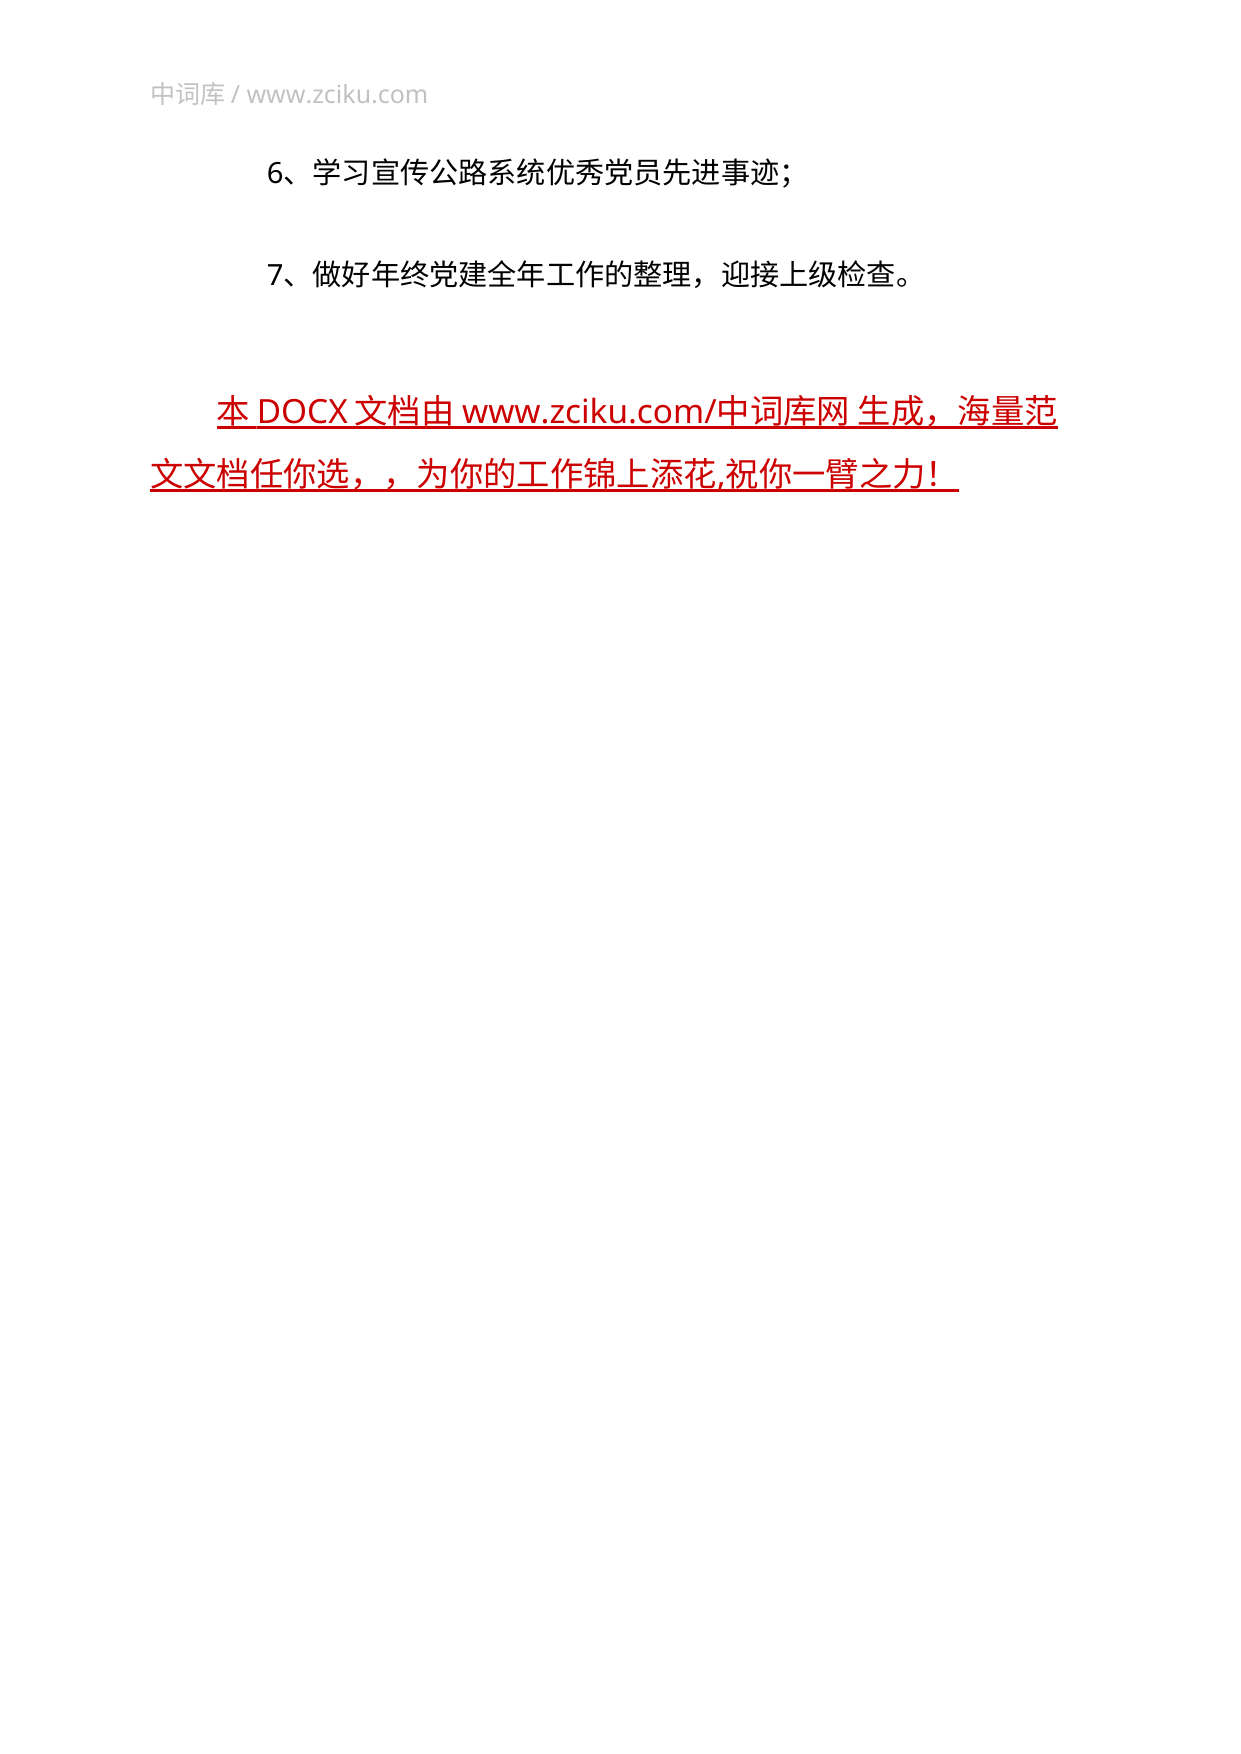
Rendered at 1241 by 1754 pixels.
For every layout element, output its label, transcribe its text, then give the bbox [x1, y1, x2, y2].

text 6、学习宣传公路系统优秀党员先进事迹； [150, 150, 1090, 192]
text 本DOCX文档由 www.zciku.com/中词库网 生成，海量范文文档任你选，，为你的工作锦上添花,祝你一臂之力！ [150, 385, 1090, 496]
text 7、做好年终党建全年工作的整理，迎接上级检查。 [150, 252, 1090, 294]
